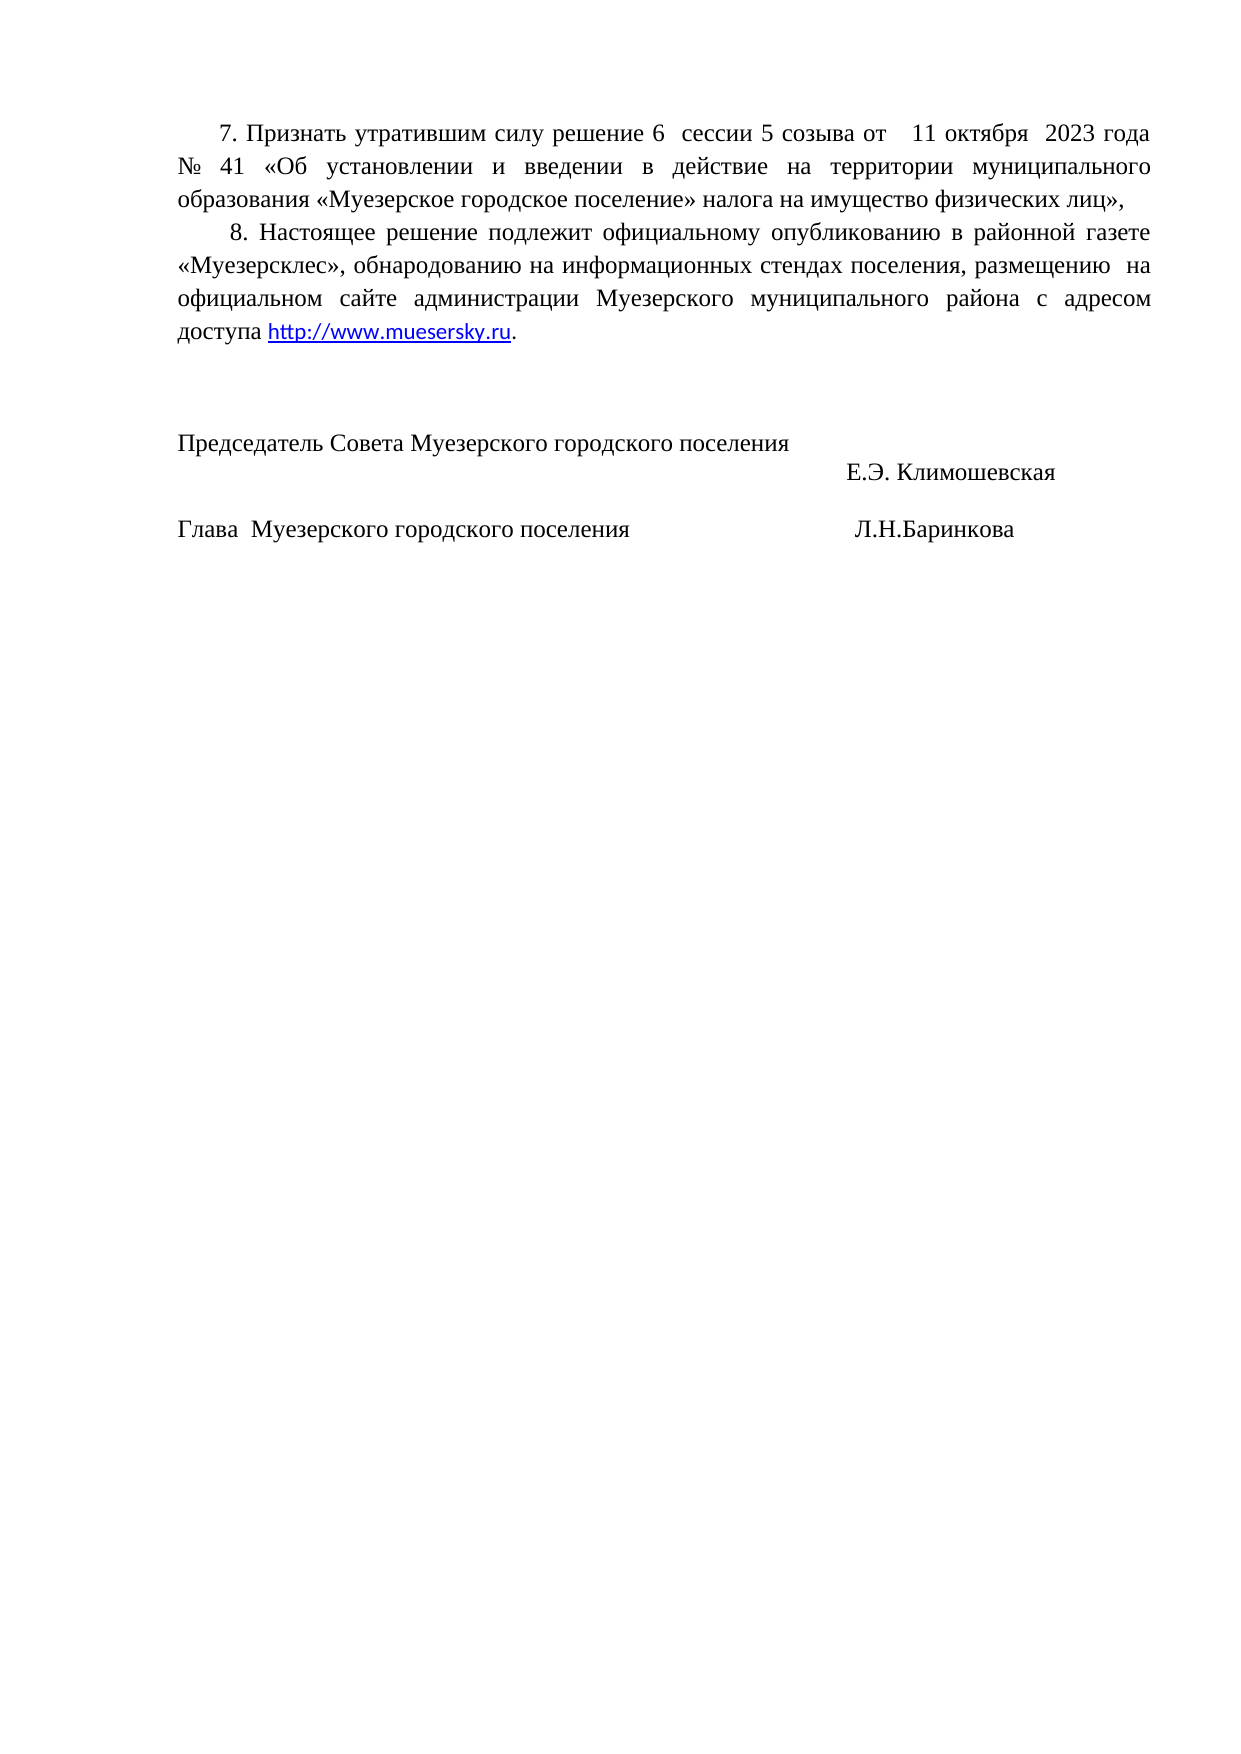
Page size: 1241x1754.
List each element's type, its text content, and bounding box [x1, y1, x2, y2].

text Председатель Совета Муезерского городского поселения [177, 428, 1152, 457]
text 7. Признать утратившим силу решение 6 сессии 5 созыва от 11 октября 2023 года № 41 «Об установлении и введении в действие на территории муниципального образования «Муезерское городское поселение» налога на имущество физических лиц», [177, 118, 1152, 213]
text Глава Муезерского городского поселения Л.Н.Баринкова [177, 514, 1152, 543]
text 8. Настоящее решение подлежит официальному опубликованию в районной газете «Муезерсклес», обнародованию на информационных стендах поселения, размещению на официальном сайте администрации Муезерского муниципального района с адресом доступа http://www.muesersky.ru. [177, 217, 1152, 345]
text Е.Э. Климошевская [177, 457, 1152, 485]
